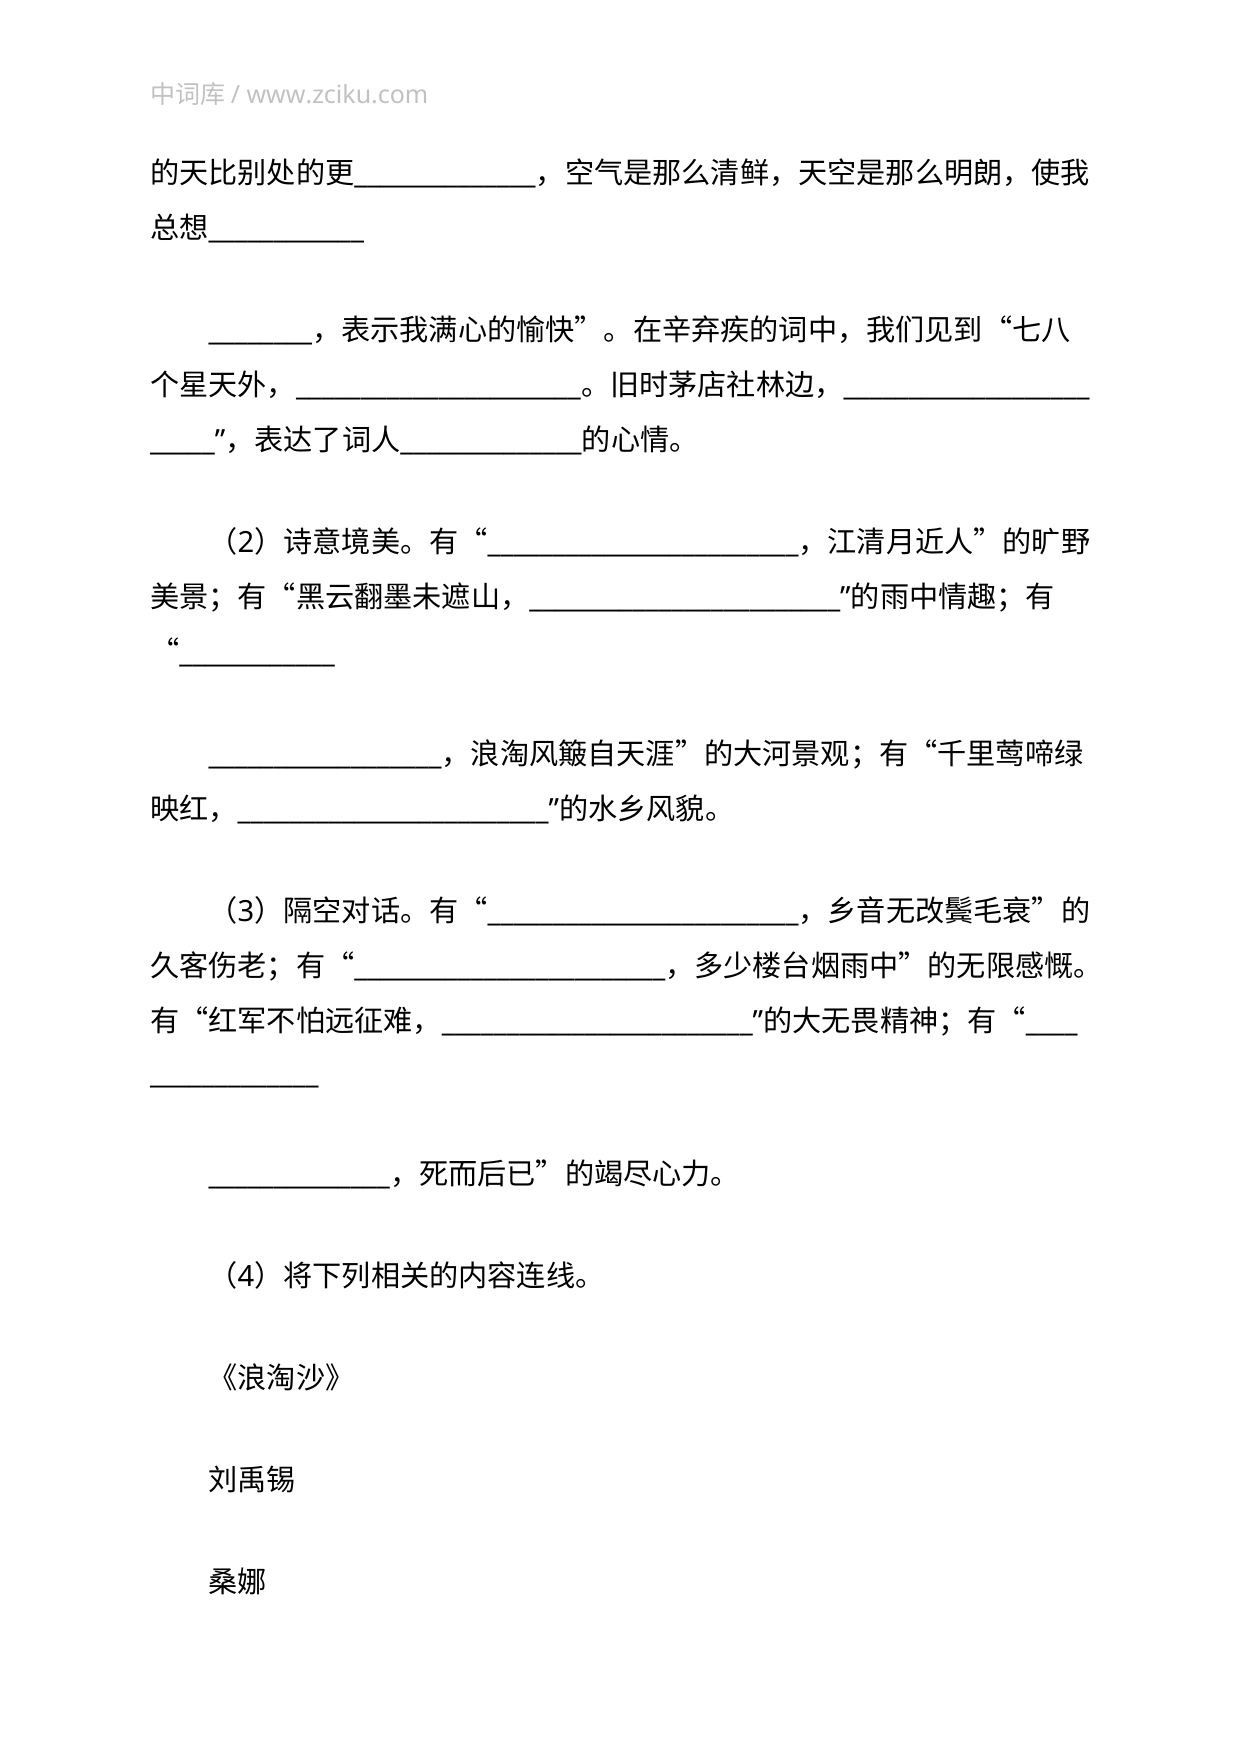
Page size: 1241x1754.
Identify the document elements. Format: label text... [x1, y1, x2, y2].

text （3）隔空对话。有“________________________，乡音无改鬓毛衰”的久客伤老；有“________________________，多少楼台烟雨中”的无限感慨。有“红军不怕远征难，________________________”的大无畏精神；有“_________________ [150, 888, 1090, 1092]
text ________，表示我满心的愉快”。在辛弃疾的词中，我们见到“七八个星天外，______________________。旧时茅店社林边，________________________”，表达了词人______________的心情。 [150, 307, 1090, 459]
text （2）诗意境美。有“________________________，江清月近人”的旷野美景；有“黑云翻墨未遮山，________________________”的雨中情趣；有“____________ [150, 519, 1090, 671]
text 刘禹锡 [150, 1456, 1090, 1499]
text 桑娜 [150, 1558, 1090, 1600]
text 《浪淘沙》 [150, 1354, 1090, 1397]
text ______________，死而后已”的竭尽心力。 [150, 1151, 1090, 1193]
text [150, 150, 1090, 247]
text （4）将下列相关的内容连线。 [150, 1253, 1090, 1295]
text __________________，浪淘风簸自天涯”的大河景观；有“千里莺啼绿映红，________________________”的水乡风貌。 [150, 731, 1090, 828]
